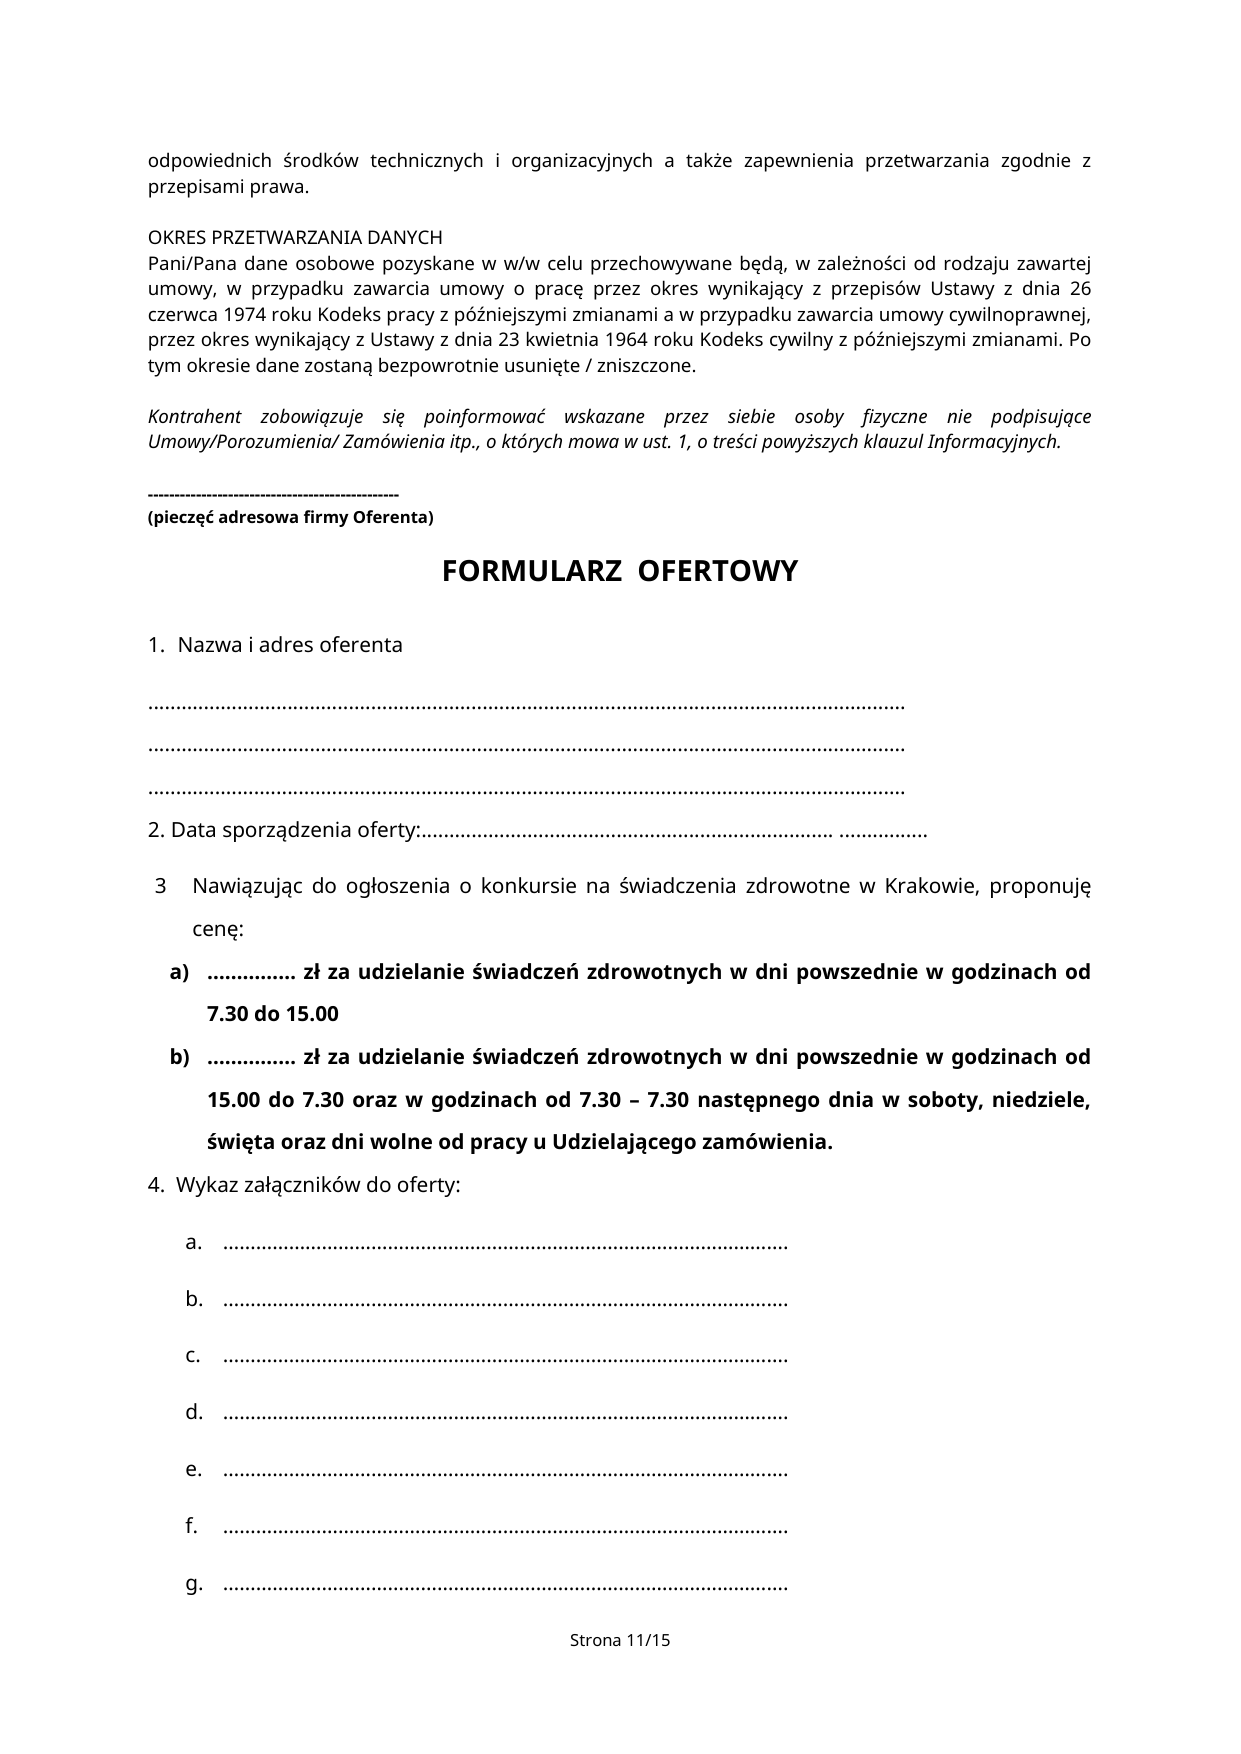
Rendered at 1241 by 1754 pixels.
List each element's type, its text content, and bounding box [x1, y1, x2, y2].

text OKRES PRZETWARZANIA DANYCH [148, 224, 1092, 250]
text 4. Wykaz załączników do oferty: [148, 1170, 1092, 1198]
text FORMULARZ OFERTOWY [148, 551, 1092, 590]
text ........................................................................................................................................ [148, 687, 1092, 715]
list …………… zł za udzielanie świadczeń zdrowotnych w dni powszednie w godzinach od 7.30 do 15.00 [169, 957, 1092, 1028]
list …………………………………………………………………………………………. [185, 1284, 1092, 1312]
list …………… zł za udzielanie świadczeń zdrowotnych w dni powszednie w godzinach od 15.00 do 7.30 oraz w godzinach od 7.30 – 7.30 następnego dnia w soboty, niedziele, święta oraz dni wolne od pracy u Udzielającego zamówienia. [169, 1042, 1092, 1156]
text ----------------------------------------------- [148, 483, 1092, 505]
list …………………………………………………………………………………………. [185, 1397, 1092, 1426]
text (pieczęć adresowa firmy Oferenta) [148, 505, 1092, 551]
list …………………………………………………………………………………………. [185, 1568, 1092, 1596]
list Nawiązując do ogłoszenia o konkursie na świadczenia zdrowotne w Krakowie, proponuję cenę: [154, 872, 1092, 943]
list Nazwa i adres oferenta [148, 630, 1092, 658]
list …………………………………………………………………………………………. [185, 1341, 1092, 1369]
text Kontrahent zobowiązuje się poinformować wskazane przez siebie osoby fizyczne nie podpisujące Umowy/Porozumienia/ Zamówienia itp., o których mowa w ust. 1, o treści powyższych klauzul Informacyjnych. [148, 403, 1092, 454]
text ........................................................................................................................................ [148, 729, 1092, 758]
text ........................................................................................................................................ [148, 772, 1092, 801]
list …………………………………………………………………………………………. [185, 1227, 1092, 1255]
list …………………………………………………………………………………………. [185, 1454, 1092, 1483]
text Pani/Pana dane osobowe pozyskane w w/w celu przechowywane będą, w zależności od rodzaju zawartej umowy, w przypadku zawarcia umowy o pracę przez okres wynikający z przepisów Ustawy z dnia 26 czerwca 1974 roku Kodeks pracy z późniejszymi zmianami a w przypadku zawarcia umowy cywilnoprawnej, przez okres wynikający z Ustawy z dnia 23 kwietnia 1964 roku Kodeks cywilny z późniejszymi zmianami. Po tym okresie dane zostaną bezpowrotnie usunięte / zniszczone. [148, 250, 1092, 377]
text 2. Data sporządzenia oferty:.......................................................................... ................ [148, 815, 1092, 843]
list …………………………………………………………………………………………. [185, 1511, 1092, 1539]
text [148, 148, 1092, 199]
